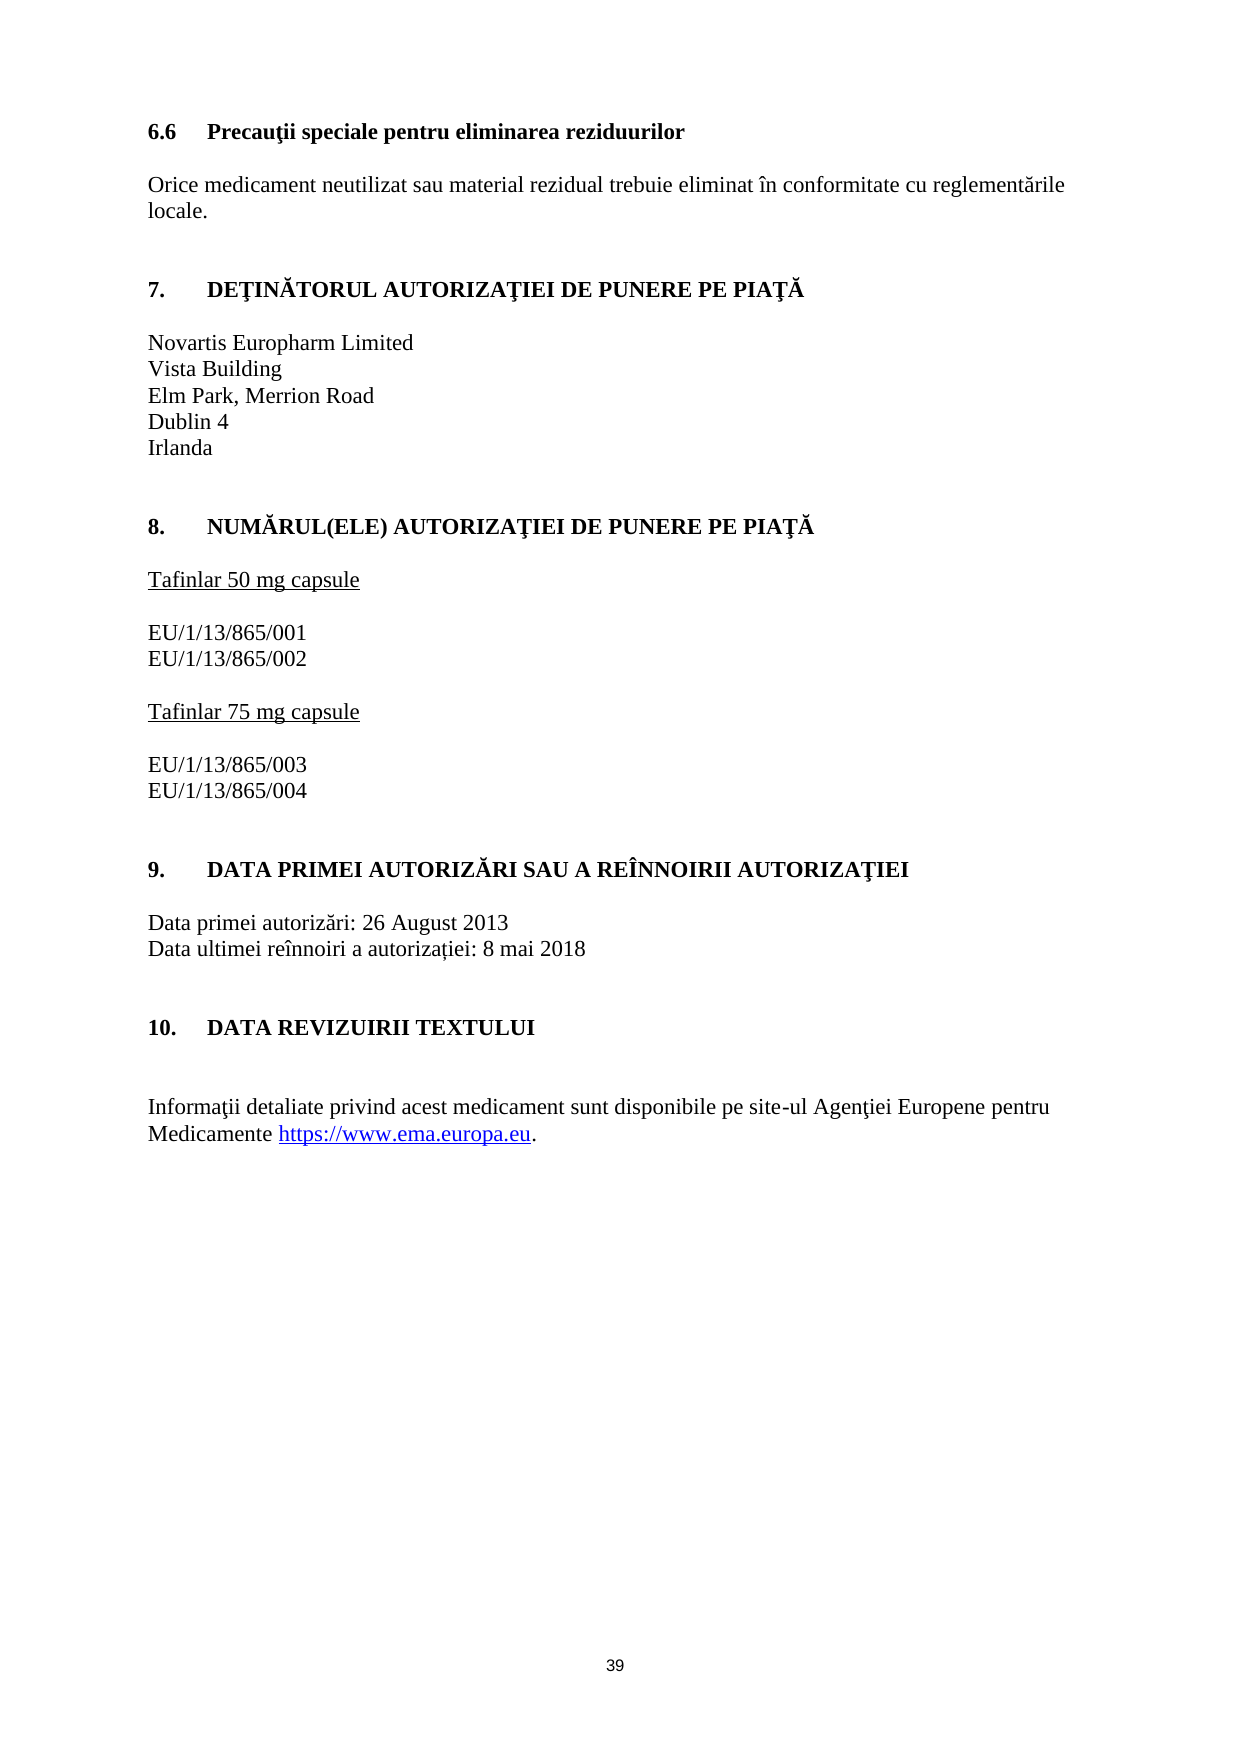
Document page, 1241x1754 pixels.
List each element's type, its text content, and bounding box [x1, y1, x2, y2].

text 9. DATA PRIMEI AUTORIZĂRI SAU A REÎNNOIRII AUTORIZAŢIEI [148, 856, 1092, 882]
text Dublin 4 [148, 408, 1092, 434]
text Data primei autorizări: 26 August 2013 [148, 909, 1092, 935]
text 7. DEŢINĂTORUL AUTORIZAŢIEI DE PUNERE PE PIAŢĂ [148, 276, 1092, 303]
text Orice medicament neutilizat sau material rezidual trebuie eliminat în conformitate cu reglementările locale. [148, 171, 1092, 223]
text Vista Building [148, 355, 1092, 382]
text Tafinlar 50 mg capsule [148, 566, 1092, 592]
text EU/1/13/865/004 [148, 777, 1092, 803]
text 10. DATA REVIZUIRII TEXTULUI [148, 1014, 1092, 1041]
text Novartis Europharm Limited [148, 329, 1092, 355]
text Irlanda [148, 434, 1092, 461]
text EU/1/13/865/001 [148, 619, 1092, 645]
text Elm Park, Merrion Road [148, 382, 1092, 408]
text EU/1/13/865/003 [148, 751, 1092, 777]
text 6.6 Precauţii speciale pentru eliminarea reziduurilor [148, 118, 1092, 144]
list Informaţii detaliate privind acest medicament sunt disponibile pe site-ul Agenţiei Europene pentru Medicamente https://www.ema.europa.eu. [148, 1093, 1093, 1146]
text Tafinlar 75 mg capsule [148, 698, 1092, 724]
text 8. NUMĂRUL(ELE) AUTORIZAŢIEI DE PUNERE PE PIAŢĂ [148, 513, 1092, 540]
text Data ultimei reînnoiri a autorizației: 8 mai 2018 [148, 935, 1092, 961]
text EU/1/13/865/002 [148, 645, 1092, 672]
